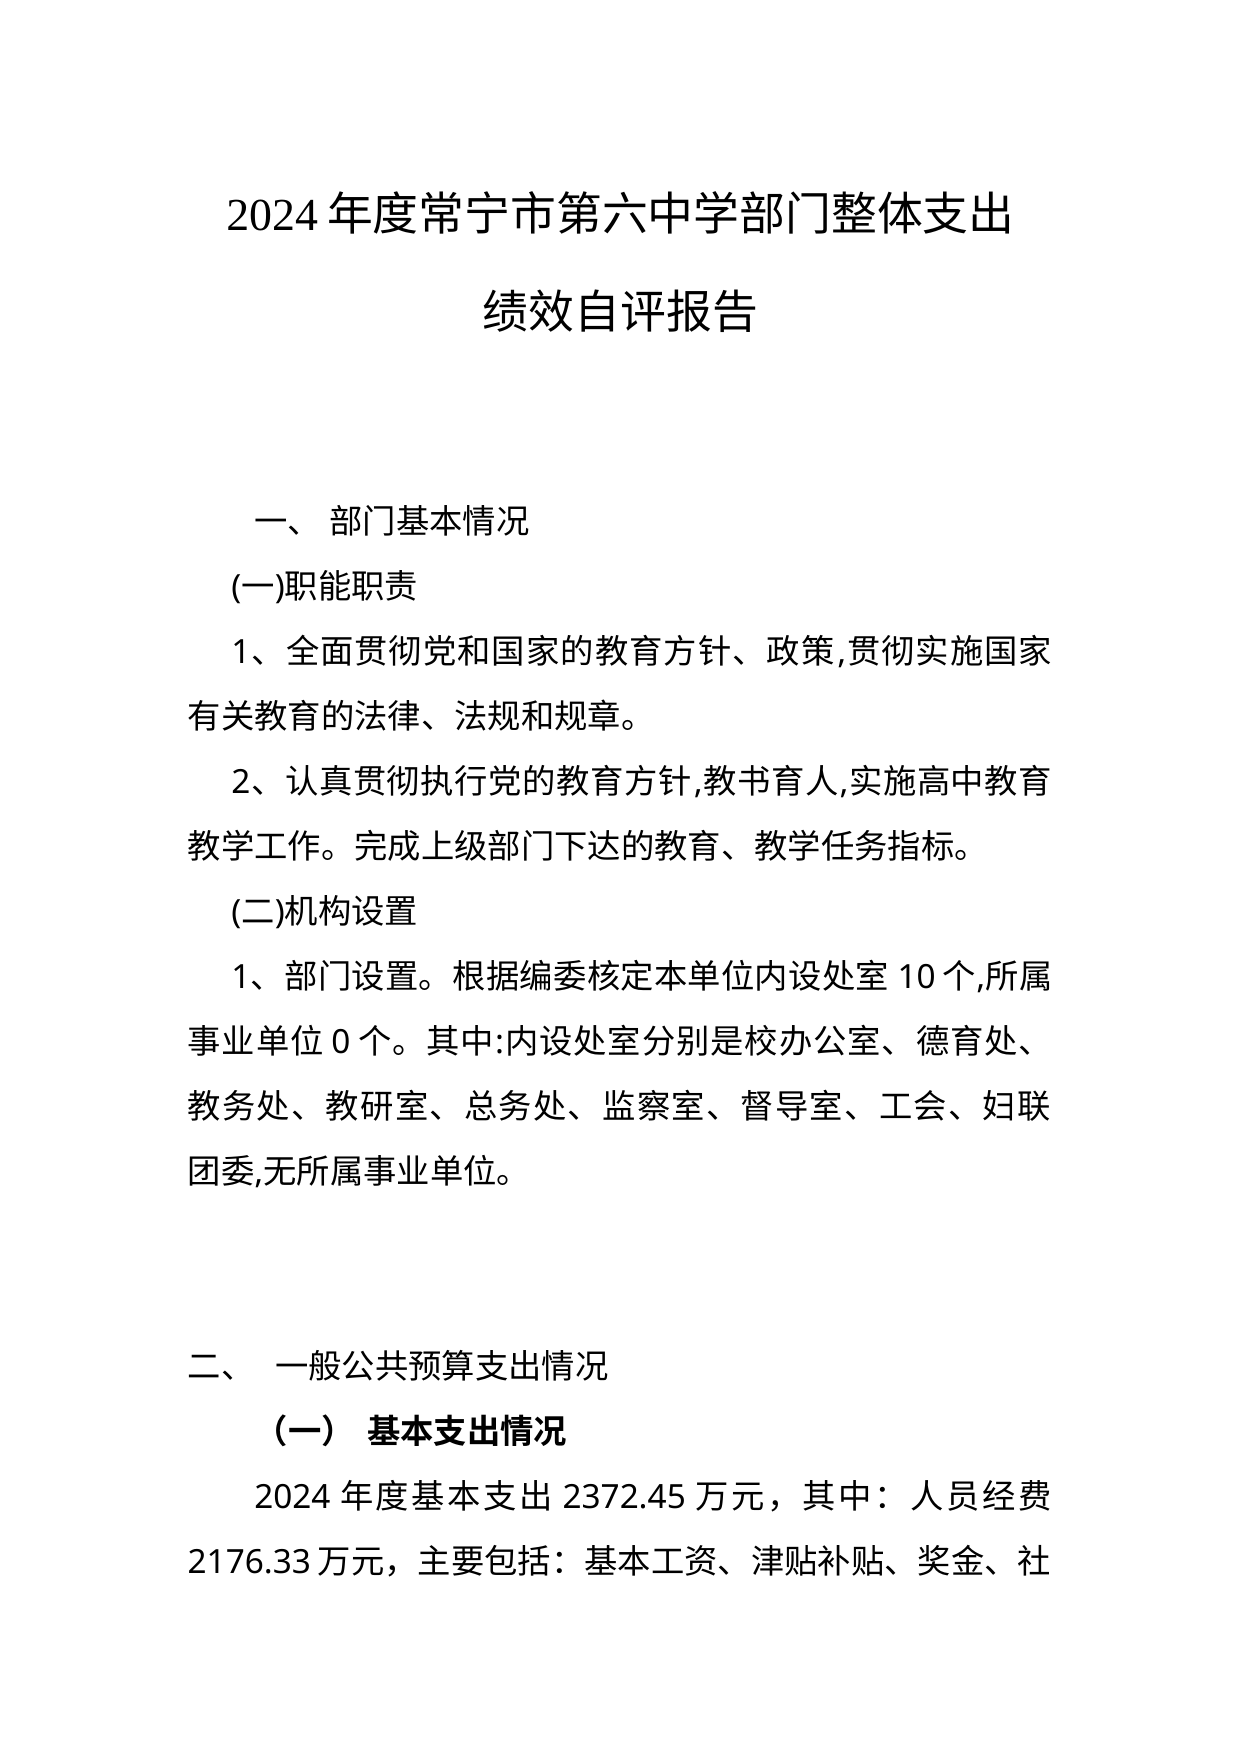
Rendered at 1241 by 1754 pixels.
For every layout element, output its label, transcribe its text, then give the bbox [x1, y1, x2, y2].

list 2、认真贯彻执行党的教育方针,教书育人,实施高中教育教学工作。完成上级部门下达的教育、教学任务指标。 [187, 747, 1053, 877]
list (一)职能职责 [187, 552, 1053, 617]
text 绩效自评报告 [187, 259, 1053, 357]
list 1、全面贯彻党和国家的教育方针、政策,贯彻实施国家有关教育的法律、法规和规章。 [187, 617, 1053, 747]
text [187, 1462, 1053, 1592]
list 1、部门设置。根据编委核定本单位内设处室10个,所属事业单位0个。其中:内设处室分别是校办公室、德育处、教务处、教研室、总务处、监察室、督导室、工会、妇联、团委,无所属事业单位。 [187, 942, 1053, 1202]
list 基本支出情况 [254, 1397, 1053, 1462]
text 2024年度常宁市第六中学部门整体支出 [187, 162, 1053, 259]
list (二)机构设置 [187, 877, 1053, 942]
list 部门基本情况 [254, 487, 1053, 552]
list 一般公共预算支出情况 [187, 1332, 1053, 1397]
